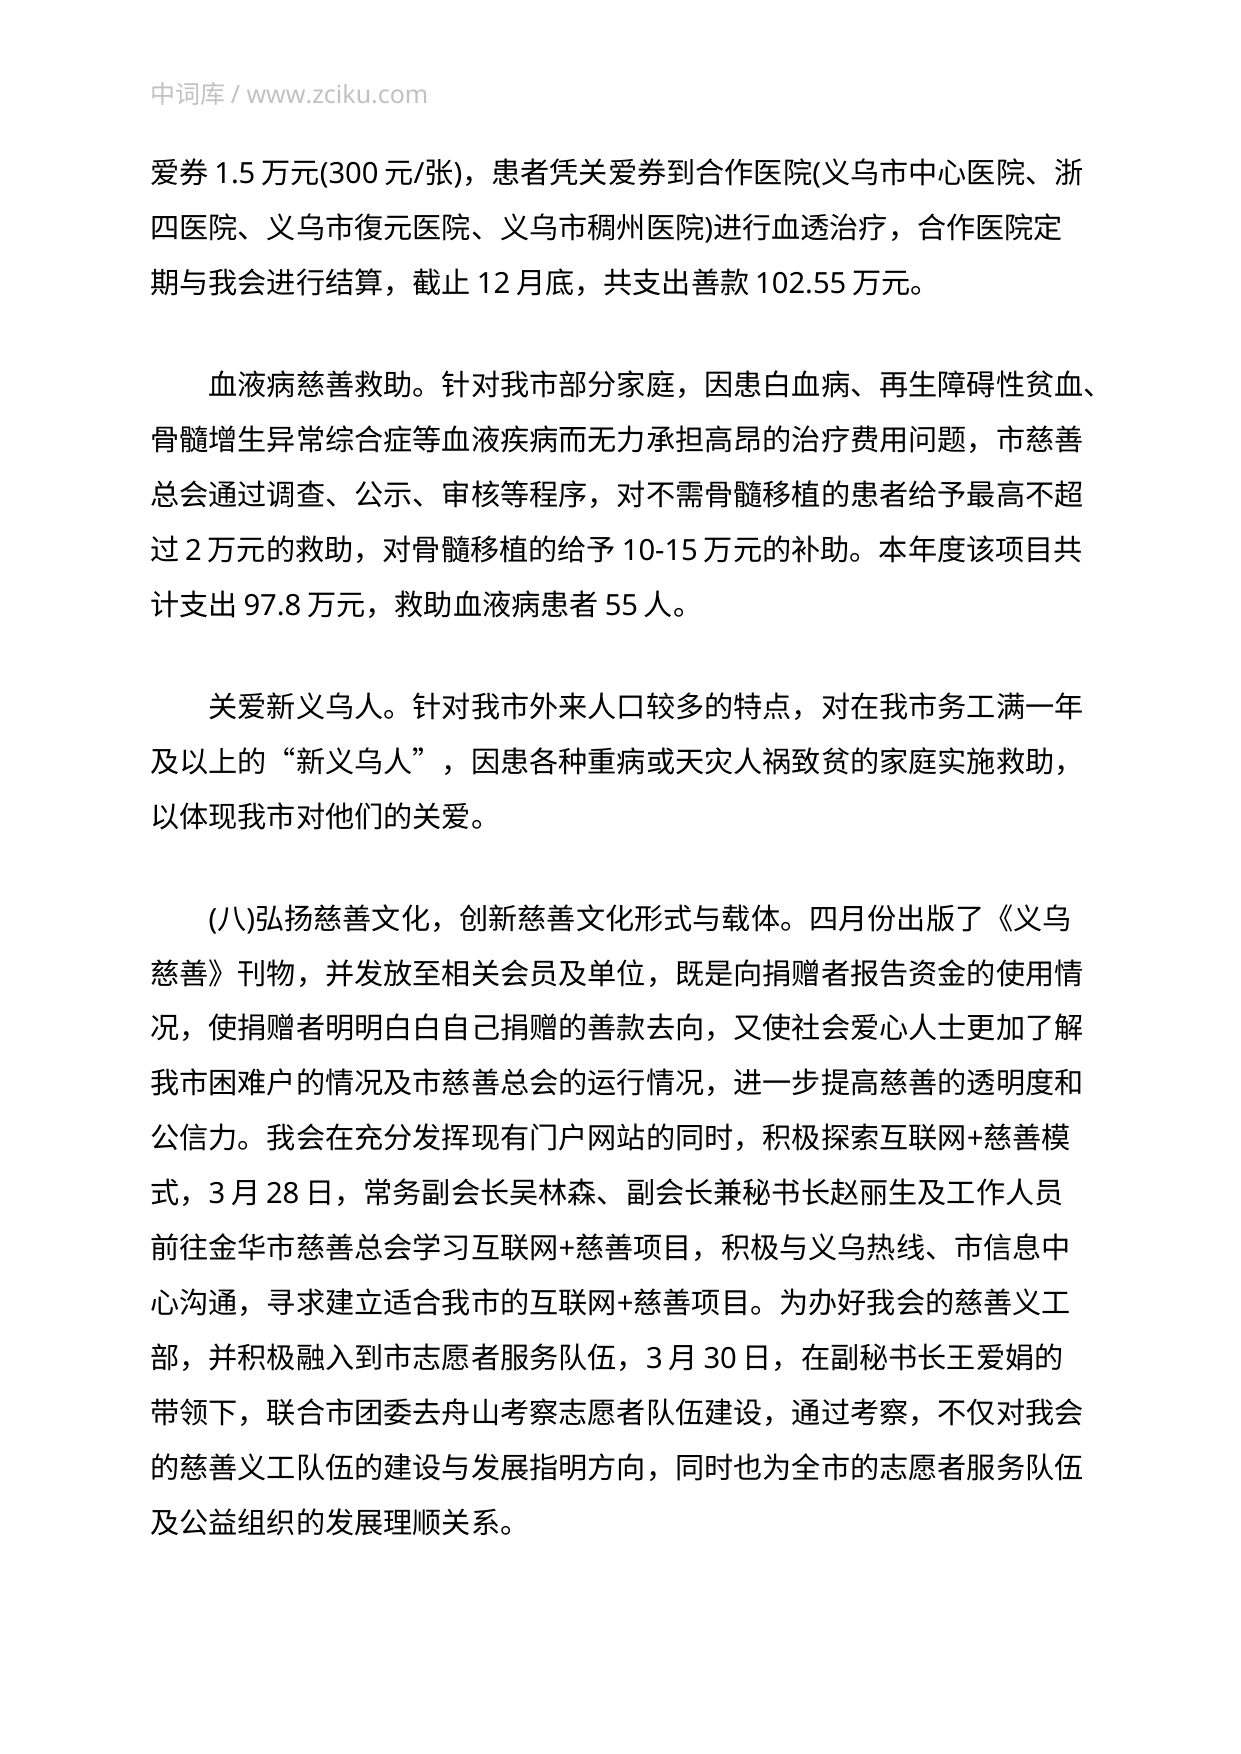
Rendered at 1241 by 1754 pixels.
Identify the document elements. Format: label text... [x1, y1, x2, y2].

text 关爱新义乌人。针对我市外来人口较多的特点，对在我市务工满一年及以上的“新义乌人”，因患各种重病或天灾人祸致贫的家庭实施救助，以体现我市对他们的关爱。 [150, 684, 1090, 836]
text 血液病慈善救助。针对我市部分家庭，因患白血病、再生障碍性贫血、骨髓增生异常综合症等血液疾病而无力承担高昂的治疗费用问题，市慈善总会通过调查、公示、审核等程序，对不需骨髓移植的患者给予最高不超过2万元的救助，对骨髓移植的给予10-15万元的补助。本年度该项目共计支出97.8万元，救助血液病患者55人。 [150, 362, 1090, 624]
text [150, 150, 1090, 302]
text (八)弘扬慈善文化，创新慈善文化形式与载体。四月份出版了《义乌慈善》刊物，并发放至相关会员及单位，既是向捐赠者报告资金的使用情况，使捐赠者明明白白自己捐赠的善款去向，又使社会爱心人士更加了解我市困难户的情况及市慈善总会的运行情况，进一步提高慈善的透明度和公信力。我会在充分发挥现有门户网站的同时，积极探索互联网+慈善模式，3月28日，常务副会长吴林森、副会长兼秘书长赵丽生及工作人员前往金华市慈善总会学习互联网+慈善项目，积极与义乌热线、市信息中心沟通，寻求建立适合我市的互联网+慈善项目。为办好我会的慈善义工部，并积极融入到市志愿者服务队伍，3月30日，在副秘书长王爱娟的带领下，联合市团委去舟山考察志愿者队伍建设，通过考察，不仅对我会的慈善义工队伍的建设与发展指明方向，同时也为全市的志愿者服务队伍及公益组织的发展理顺关系。 [150, 895, 1090, 1542]
